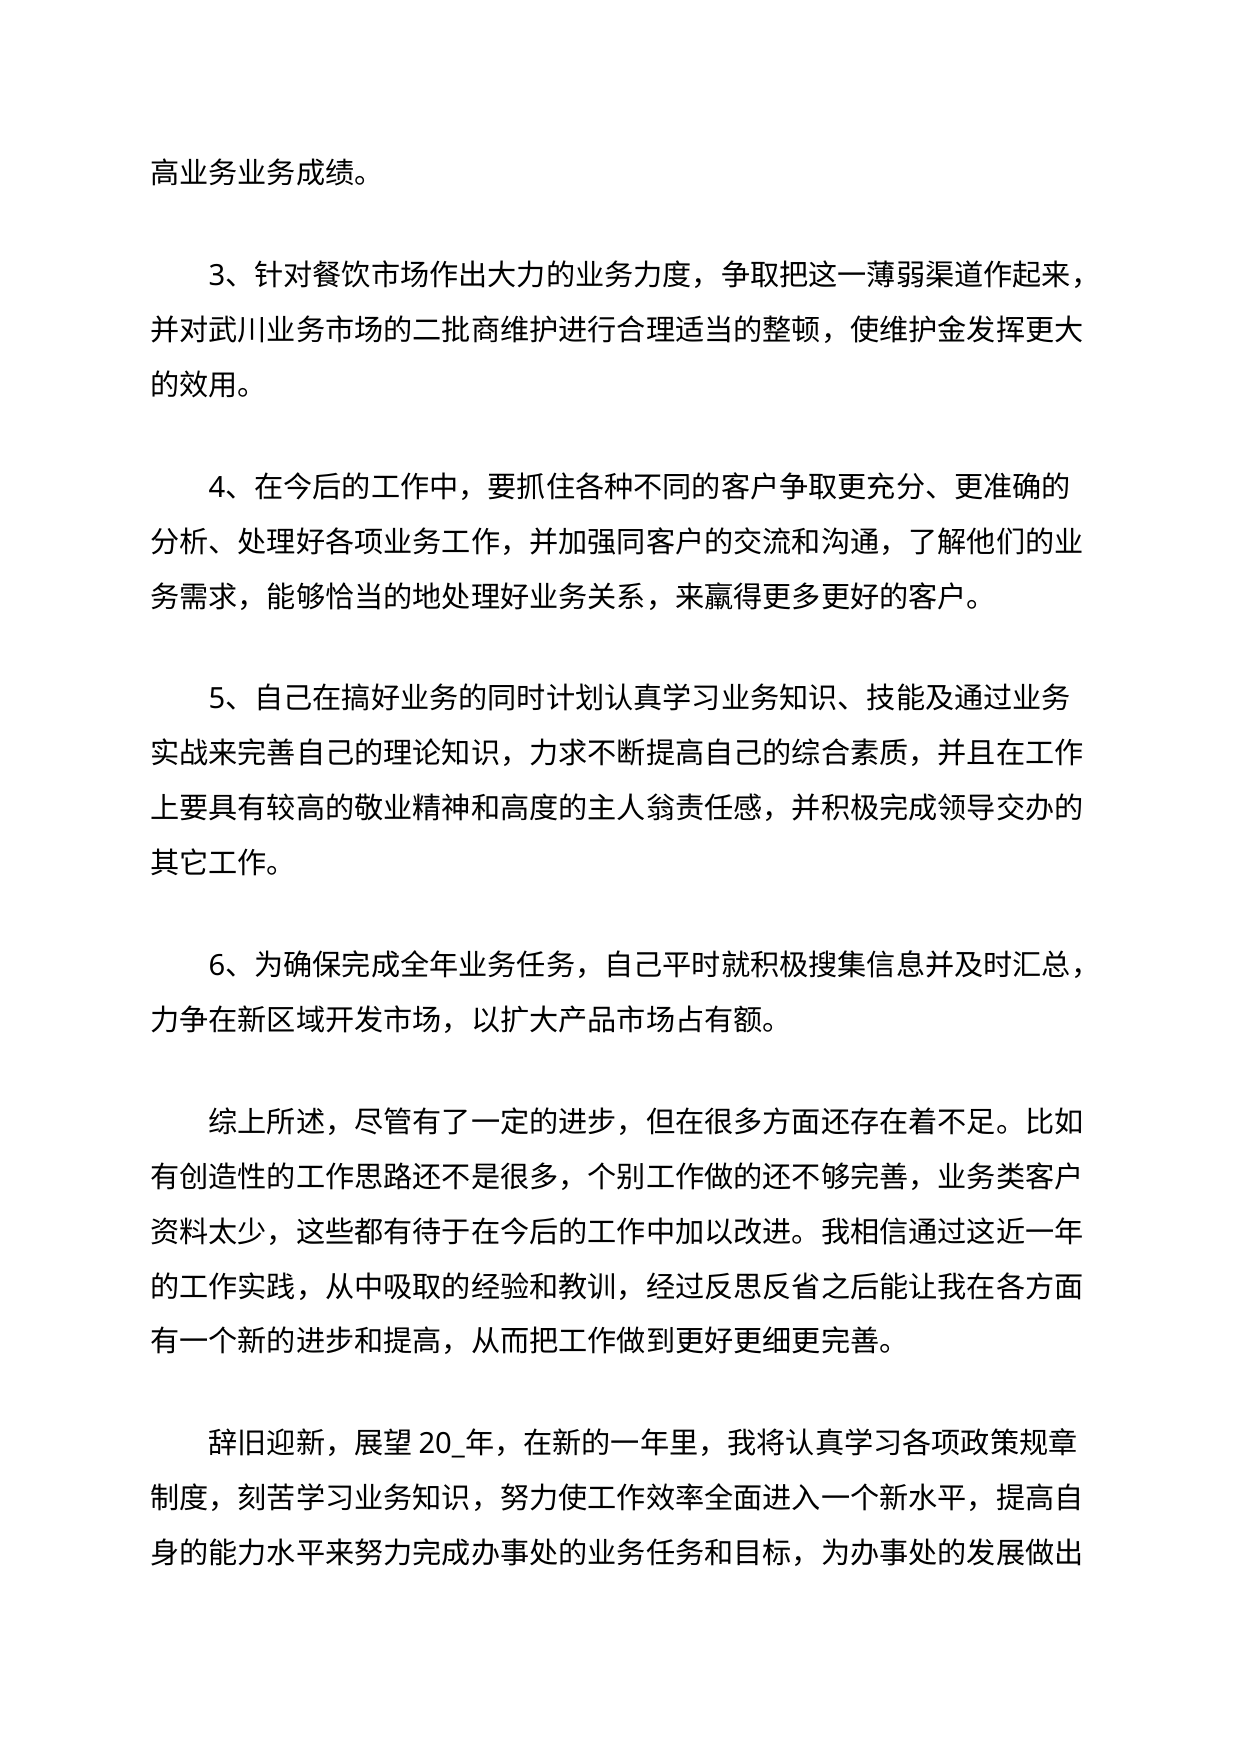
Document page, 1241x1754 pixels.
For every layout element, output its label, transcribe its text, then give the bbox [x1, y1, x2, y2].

text 3、针对餐饮市场作出大力的业务力度，争取把这一薄弱渠道作起来，并对武川业务市场的二批商维护进行合理适当的整顿，使维护金发挥更大的效用。 [150, 252, 1090, 404]
text 6、为确保完成全年业务任务，自己平时就积极搜集信息并及时汇总，力争在新区域开发市场，以扩大产品市场占有额。 [150, 942, 1090, 1039]
text 5、自己在搞好业务的同时计划认真学习业务知识、技能及通过业务实战来完善自己的理论知识，力求不断提高自己的综合素质，并且在工作上要具有较高的敬业精神和高度的主人翁责任感，并积极完成领导交办的其它工作。 [150, 675, 1090, 882]
text 综上所述，尽管有了一定的进步，但在很多方面还存在着不足。比如有创造性的工作思路还不是很多，个别工作做的还不够完善，业务类客户资料太少，这些都有待于在今后的工作中加以改进。我相信通过这近一年的工作实践，从中吸取的经验和教训，经过反思反省之后能让我在各方面有一个新的进步和提高，从而把工作做到更好更细更完善。 [150, 1098, 1090, 1360]
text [150, 1420, 1090, 1572]
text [150, 150, 1090, 192]
text 4、在今后的工作中，要抓住各种不同的客户争取更充分、更准确的分析、处理好各项业务工作，并加强同客户的交流和沟通，了解他们的业务需求，能够恰当的地处理好业务关系，来羸得更多更好的客户。 [150, 463, 1090, 616]
